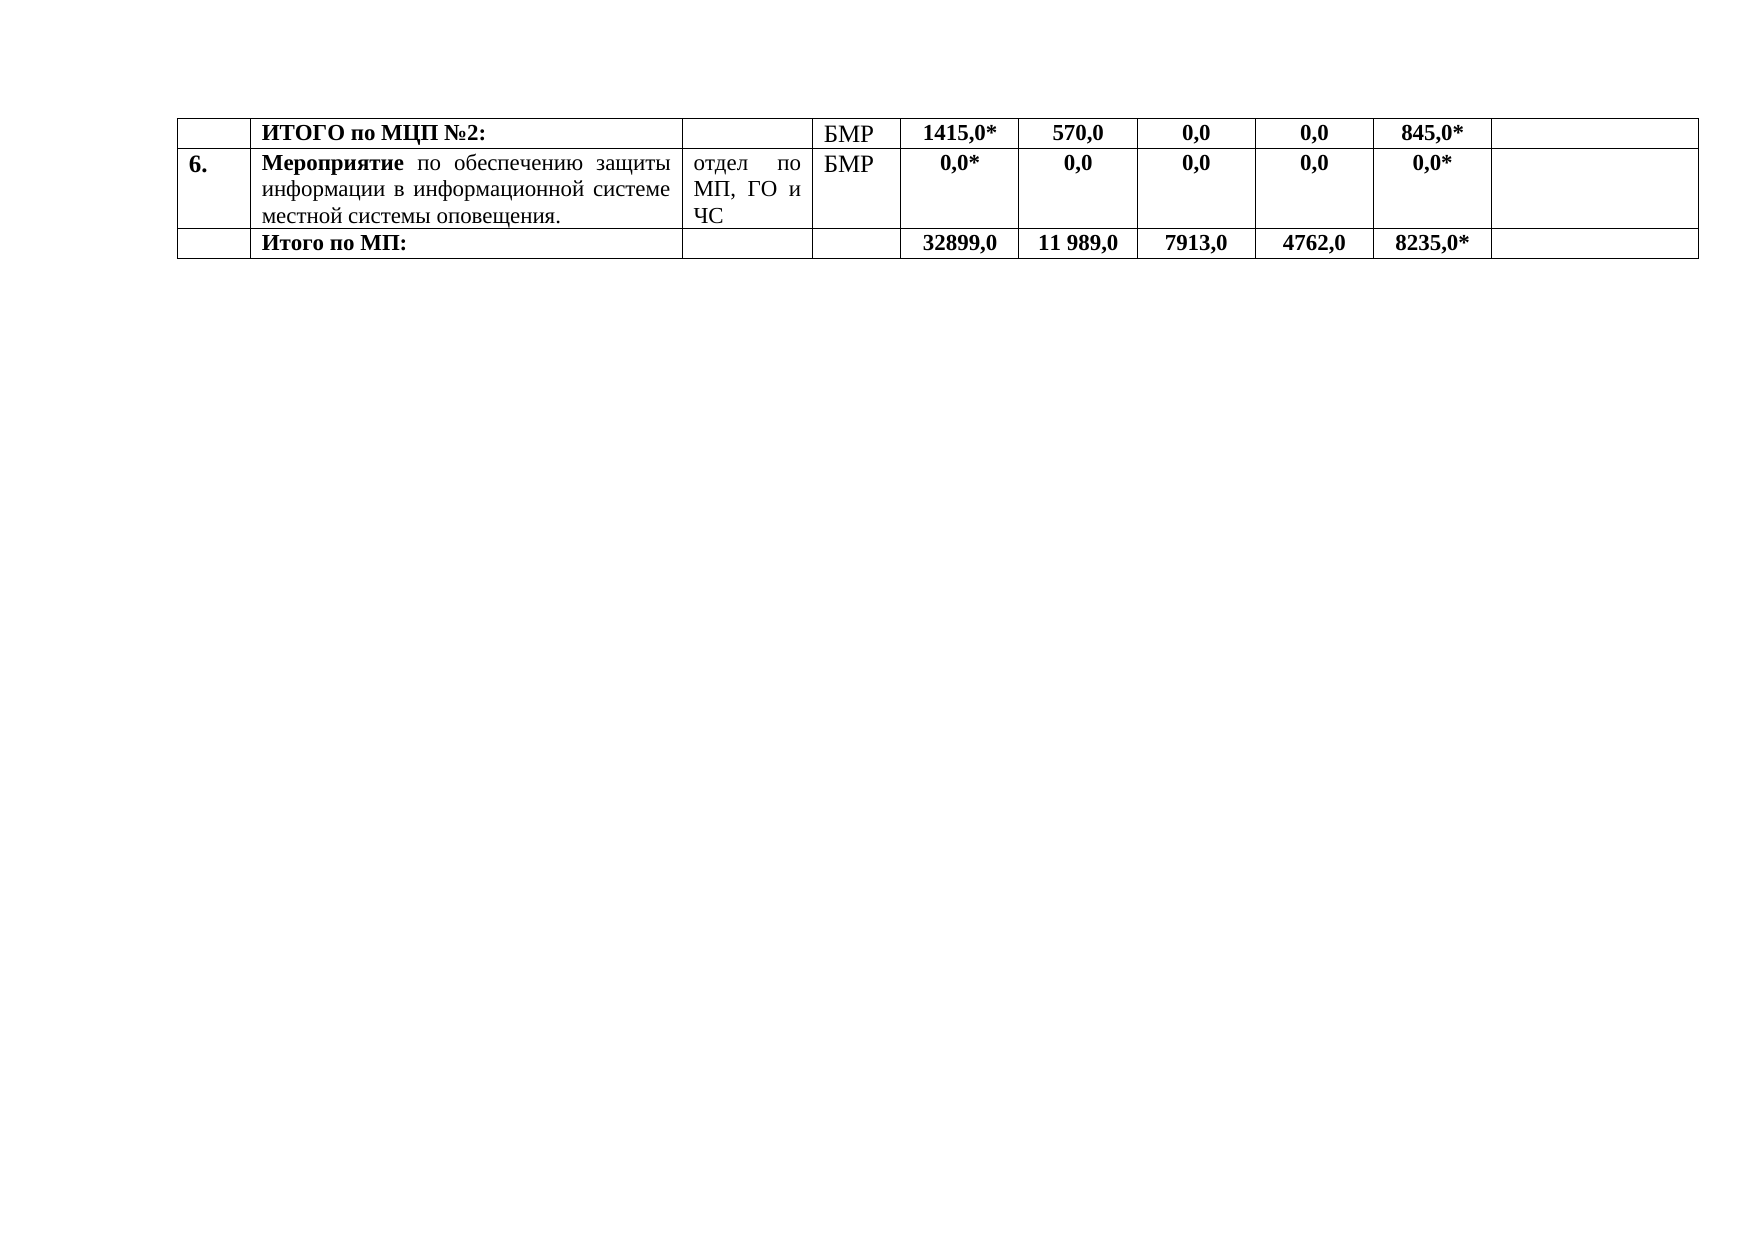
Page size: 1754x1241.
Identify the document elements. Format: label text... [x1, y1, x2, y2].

table_cell Мероприятие по обеспечению защиты информации в информационной системе местной системы оповещения. [251, 149, 682, 228]
table_cell [178, 229, 250, 258]
table_cell 570,0 [1019, 119, 1137, 148]
table_cell 0,0* [1374, 149, 1491, 228]
table_cell отдел по МП, ГО и ЧС [683, 149, 812, 228]
table_cell 0,0 [1019, 149, 1137, 228]
table_cell 0,0 [1256, 119, 1373, 148]
table_cell [813, 229, 900, 258]
table_cell Итого по МП: [251, 229, 682, 258]
table_cell [1492, 119, 1698, 148]
table_cell 4762,0 [1256, 229, 1373, 258]
table_cell [178, 119, 250, 148]
table_cell 0,0 [1138, 149, 1255, 228]
table_cell 6. [178, 149, 250, 228]
table_cell 0,0 [1256, 149, 1373, 228]
table_cell ИТОГО по МЦП №2: [251, 119, 682, 148]
table_cell 1415,0* [901, 119, 1018, 148]
table_cell 0,0 [1138, 119, 1255, 148]
table_cell 11 989,0 [1019, 229, 1137, 258]
table_cell [683, 119, 812, 148]
table_cell [1492, 149, 1698, 228]
table_cell БМР [813, 119, 900, 148]
table_cell 8235,0* [1374, 229, 1491, 258]
table_cell 7913,0 [1138, 229, 1255, 258]
table_cell 0,0* [901, 149, 1018, 228]
table_cell [683, 229, 812, 258]
table_cell [1492, 229, 1698, 258]
table_cell 32899,0 [901, 229, 1018, 258]
table_cell 845,0* [1374, 119, 1491, 148]
table_cell БМР [813, 149, 900, 228]
